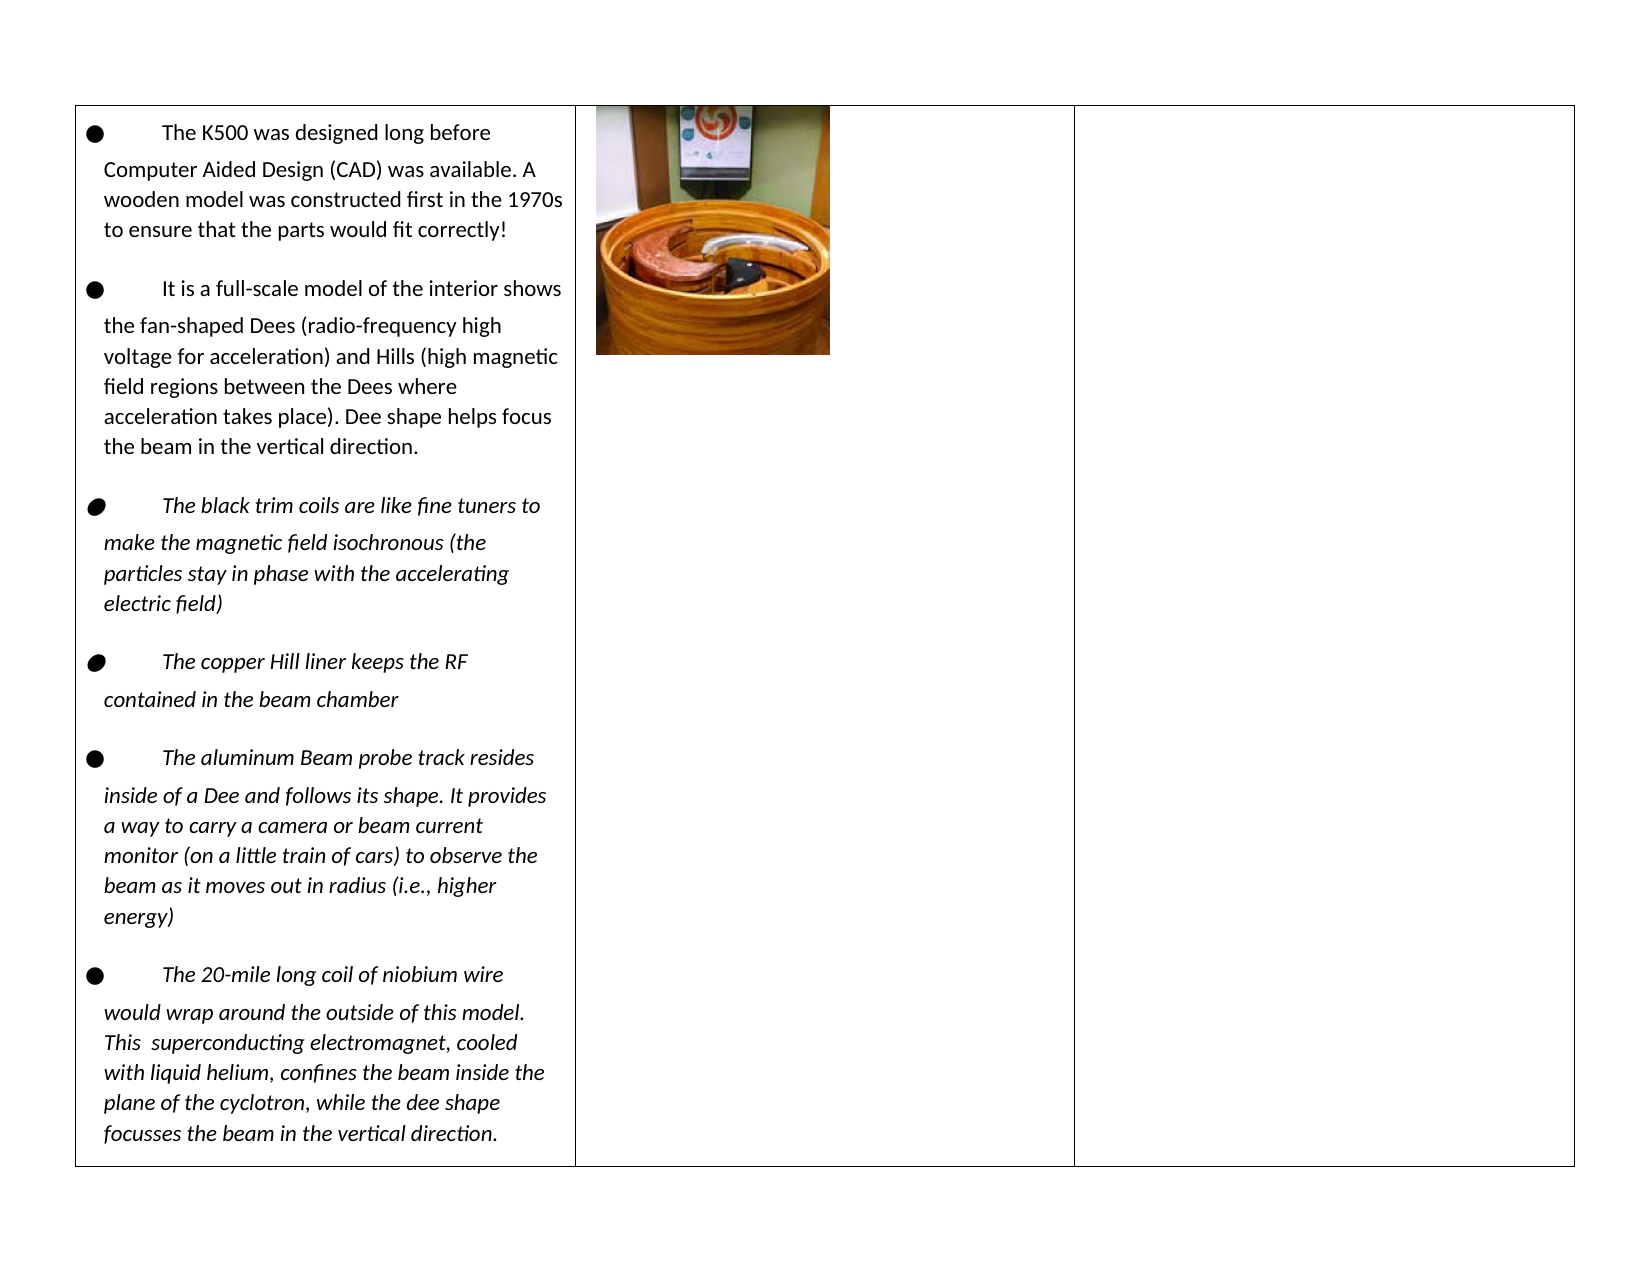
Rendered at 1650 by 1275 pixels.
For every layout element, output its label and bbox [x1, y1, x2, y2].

table_cell [1075, 106, 1574, 1166]
table_cell [76, 106, 575, 1166]
picture [596, 106, 830, 355]
table_cell [576, 106, 1074, 1166]
